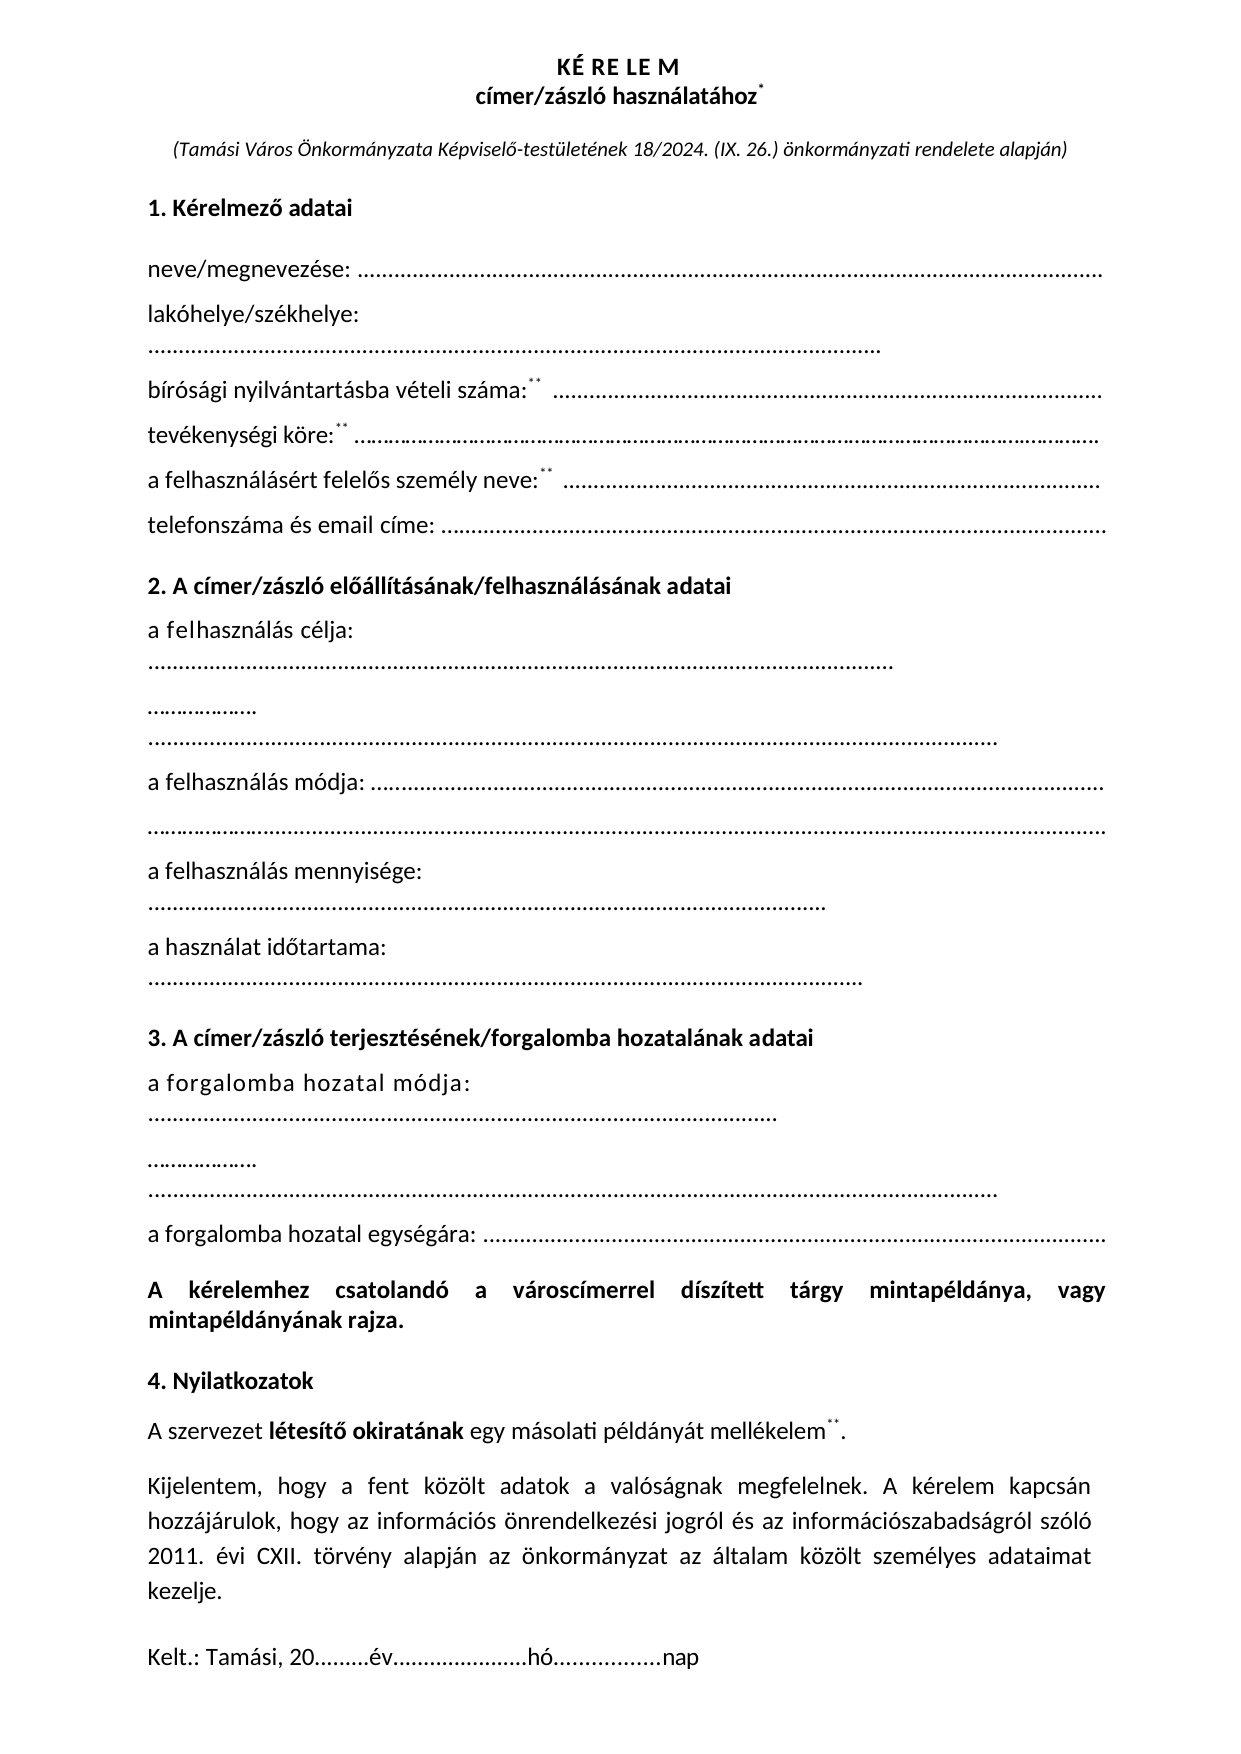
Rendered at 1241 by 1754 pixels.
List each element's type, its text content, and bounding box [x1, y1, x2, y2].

text ………………............................................................................................................................................ [147, 1143, 1107, 1204]
text a használat időtartama: ..................................................................................................................... [147, 931, 1107, 992]
subtitle A címer/zászló előállításának/felhasználásának adatai [147, 570, 1107, 600]
text a forgalomba hozatal módja: ....................................................................................................... [147, 1067, 1107, 1128]
text lakóhelye/székhelye: ........................................................................................................................ [147, 298, 1107, 359]
text a forgalomba hozatal egységára: ...................................................................................................... [147, 1218, 1107, 1249]
text neve/megnevezése: .......................................................................................................................... [147, 254, 1107, 284]
subtitle A címer/zászló terjesztésének/forgalomba hozatalának adatai [147, 1022, 1107, 1053]
subtitle KÉ RE LE M [133, 51, 1104, 82]
text címer/zászló használatához* [136, 82, 1104, 111]
text A szervezet létesítő okiratának egy másolati példányát mellékelem**. [147, 1415, 1107, 1445]
text Kelt.: Tamási, 20.........év......................hó nap [147, 1641, 1107, 1672]
text bírósági nyilvántartásba vételi száma:** .......................................................................................... [147, 374, 1107, 404]
subtitle A kérelemhez csatolandó a városcímerrel díszített tárgy mintapéldánya, vagy mintapéldányának rajza. [147, 1274, 1107, 1335]
text ………………............................................................................................................................................ [147, 690, 1107, 751]
text a felhasználás mennyisége: ............................................................................................................... [147, 855, 1107, 916]
text a felhasználás módja: …..................................................................................................................... [147, 766, 1107, 796]
text a felhasználás célja: .......................................................................................................................... [147, 614, 1107, 676]
text …………………......................................................................................................................................... [147, 811, 1107, 841]
subtitle Kérelmező adatai [147, 193, 1107, 223]
text (Tamási Város Önkormányzata Képviselő-testületének 18/2024. (IX. 26.) önkormányzati rendelete alapján) [136, 136, 1104, 162]
text telefonszáma és email címe: ….......................................................................................................... [147, 509, 1107, 539]
text a felhasználásért felelős személy neve:** ........................................................................................ [147, 464, 1107, 494]
text tevékenységi köre:** ……………………………………………………………………………………………………….…………. [147, 419, 1107, 449]
text Kijelentem, hogy a fent közölt adatok a valóságnak megfelelnek. A kérelem kapcsán hozzájárulok, hogy az információs önrendelkezési jogról és az információszabadságról szóló 2011. évi CXII. törvény alapján az önkormányzat az általam közölt személyes adataimat kezelje. [147, 1470, 1093, 1606]
subtitle Nyilatkozatok [147, 1365, 1107, 1396]
